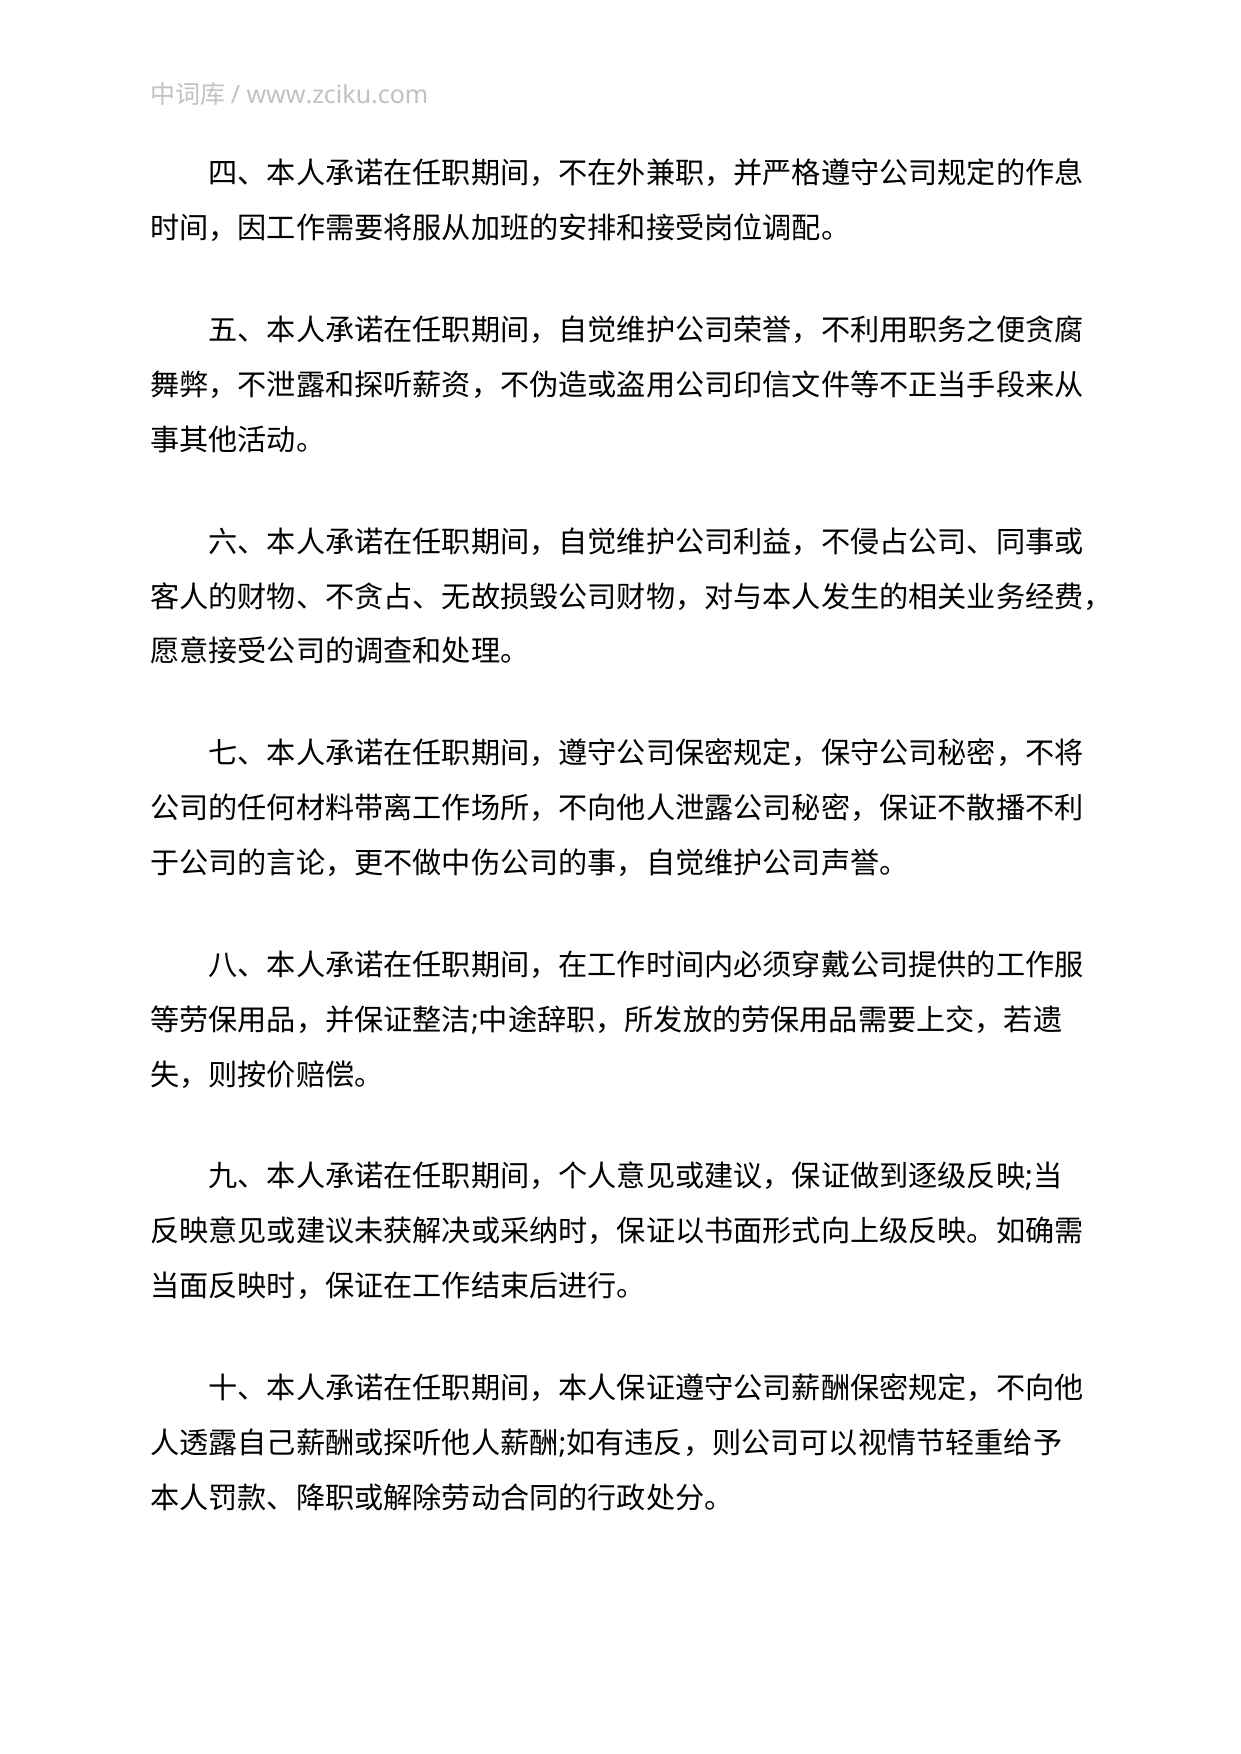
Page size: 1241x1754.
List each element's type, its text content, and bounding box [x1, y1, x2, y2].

text 九、本人承诺在任职期间，个人意见或建议，保证做到逐级反映;当反映意见或建议未获解决或采纳时，保证以书面形式向上级反映。如确需当面反映时，保证在工作结束后进行。 [150, 1153, 1090, 1305]
text 五、本人承诺在任职期间，自觉维护公司荣誉，不利用职务之便贪腐舞弊，不泄露和探听薪资，不伪造或盗用公司印信文件等不正当手段来从事其他活动。 [150, 307, 1090, 459]
text 四、本人承诺在任职期间，不在外兼职，并严格遵守公司规定的作息时间，因工作需要将服从加班的安排和接受岗位调配。 [150, 150, 1090, 247]
text 六、本人承诺在任职期间，自觉维护公司利益，不侵占公司、同事或客人的财物、不贪占、无故损毁公司财物，对与本人发生的相关业务经费，愿意接受公司的调查和处理。 [150, 518, 1090, 670]
text 八、本人承诺在任职期间，在工作时间内必须穿戴公司提供的工作服等劳保用品，并保证整洁;中途辞职，所发放的劳保用品需要上交，若遗失，则按价赔偿。 [150, 941, 1090, 1093]
text 十、本人承诺在任职期间，本人保证遵守公司薪酬保密规定，不向他人透露自己薪酬或探听他人薪酬;如有违反，则公司可以视情节轻重给予本人罚款、降职或解除劳动合同的行政处分。 [150, 1365, 1090, 1517]
text 七、本人承诺在任职期间，遵守公司保密规定，保守公司秘密，不将公司的任何材料带离工作场所，不向他人泄露公司秘密，保证不散播不利于公司的言论，更不做中伤公司的事，自觉维护公司声誉。 [150, 730, 1090, 882]
